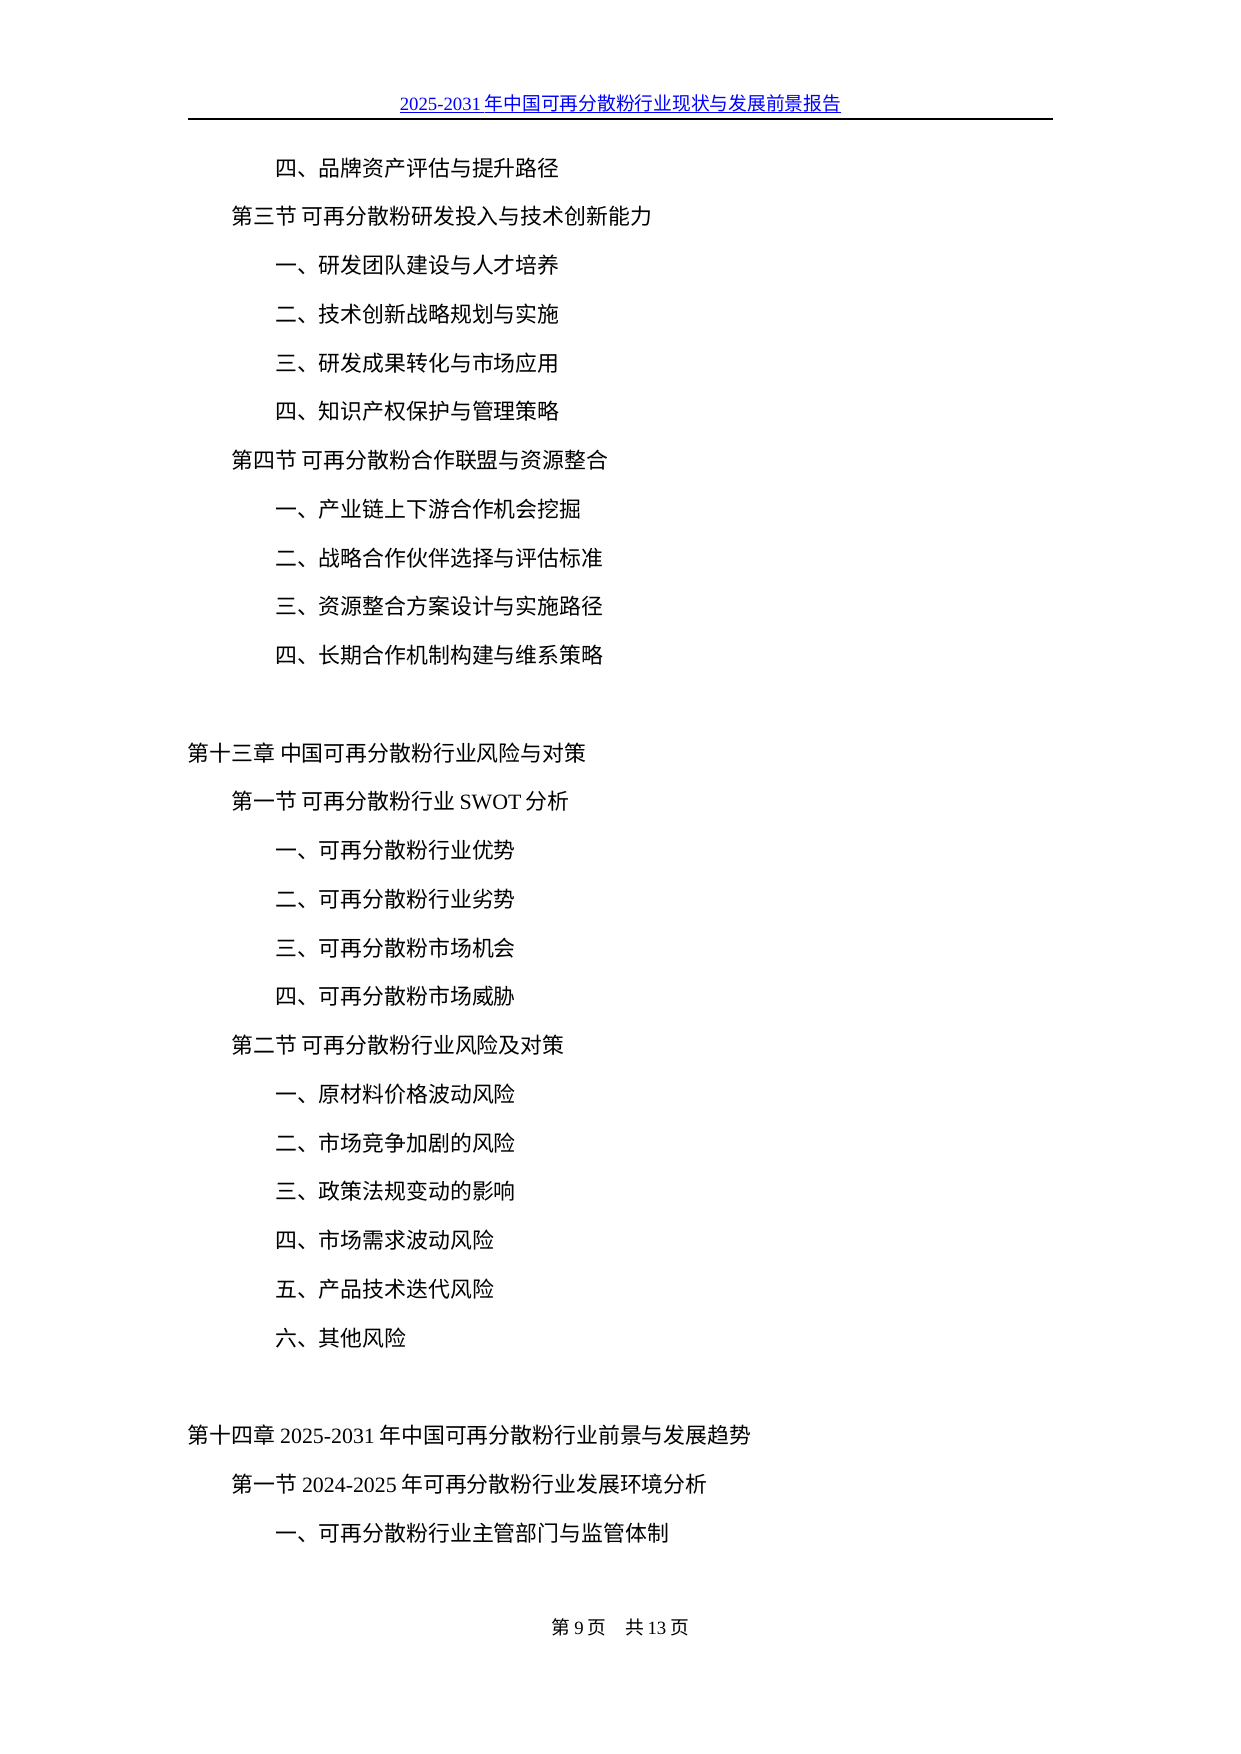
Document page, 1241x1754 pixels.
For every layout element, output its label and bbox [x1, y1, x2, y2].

text [187, 150, 1053, 1548]
